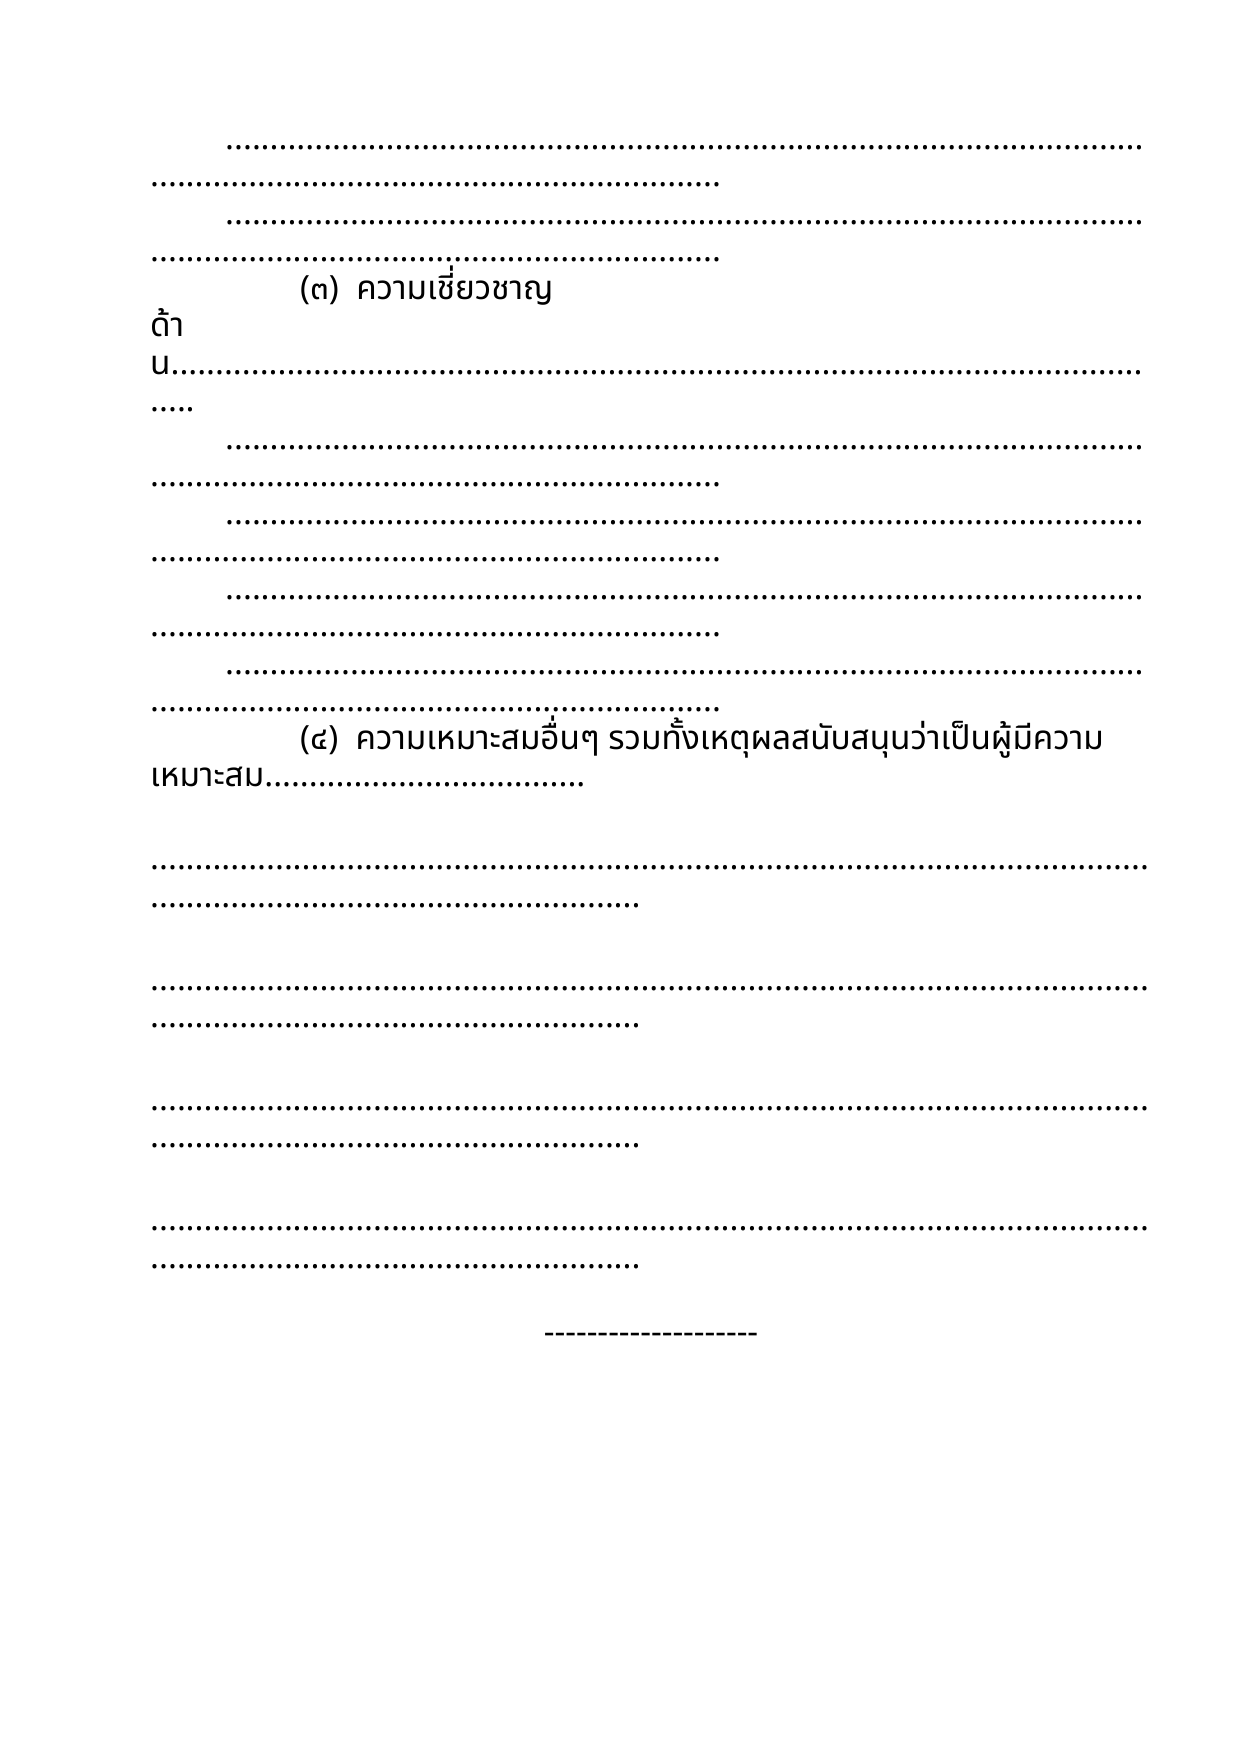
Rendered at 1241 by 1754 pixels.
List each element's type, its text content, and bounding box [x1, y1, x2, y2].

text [150, 119, 1152, 194]
text (๔) ความเหมาะสมอื่นๆ รวมทั้งเหตุผลสนับสนุนว่าเป็นผู้มีความเหมาะสม.................................... [150, 719, 1152, 794]
text -------------------- [150, 1313, 1152, 1351]
text (๓) ความเชี่ยวชาญด้าน.................................................................................................................. [150, 269, 1152, 419]
